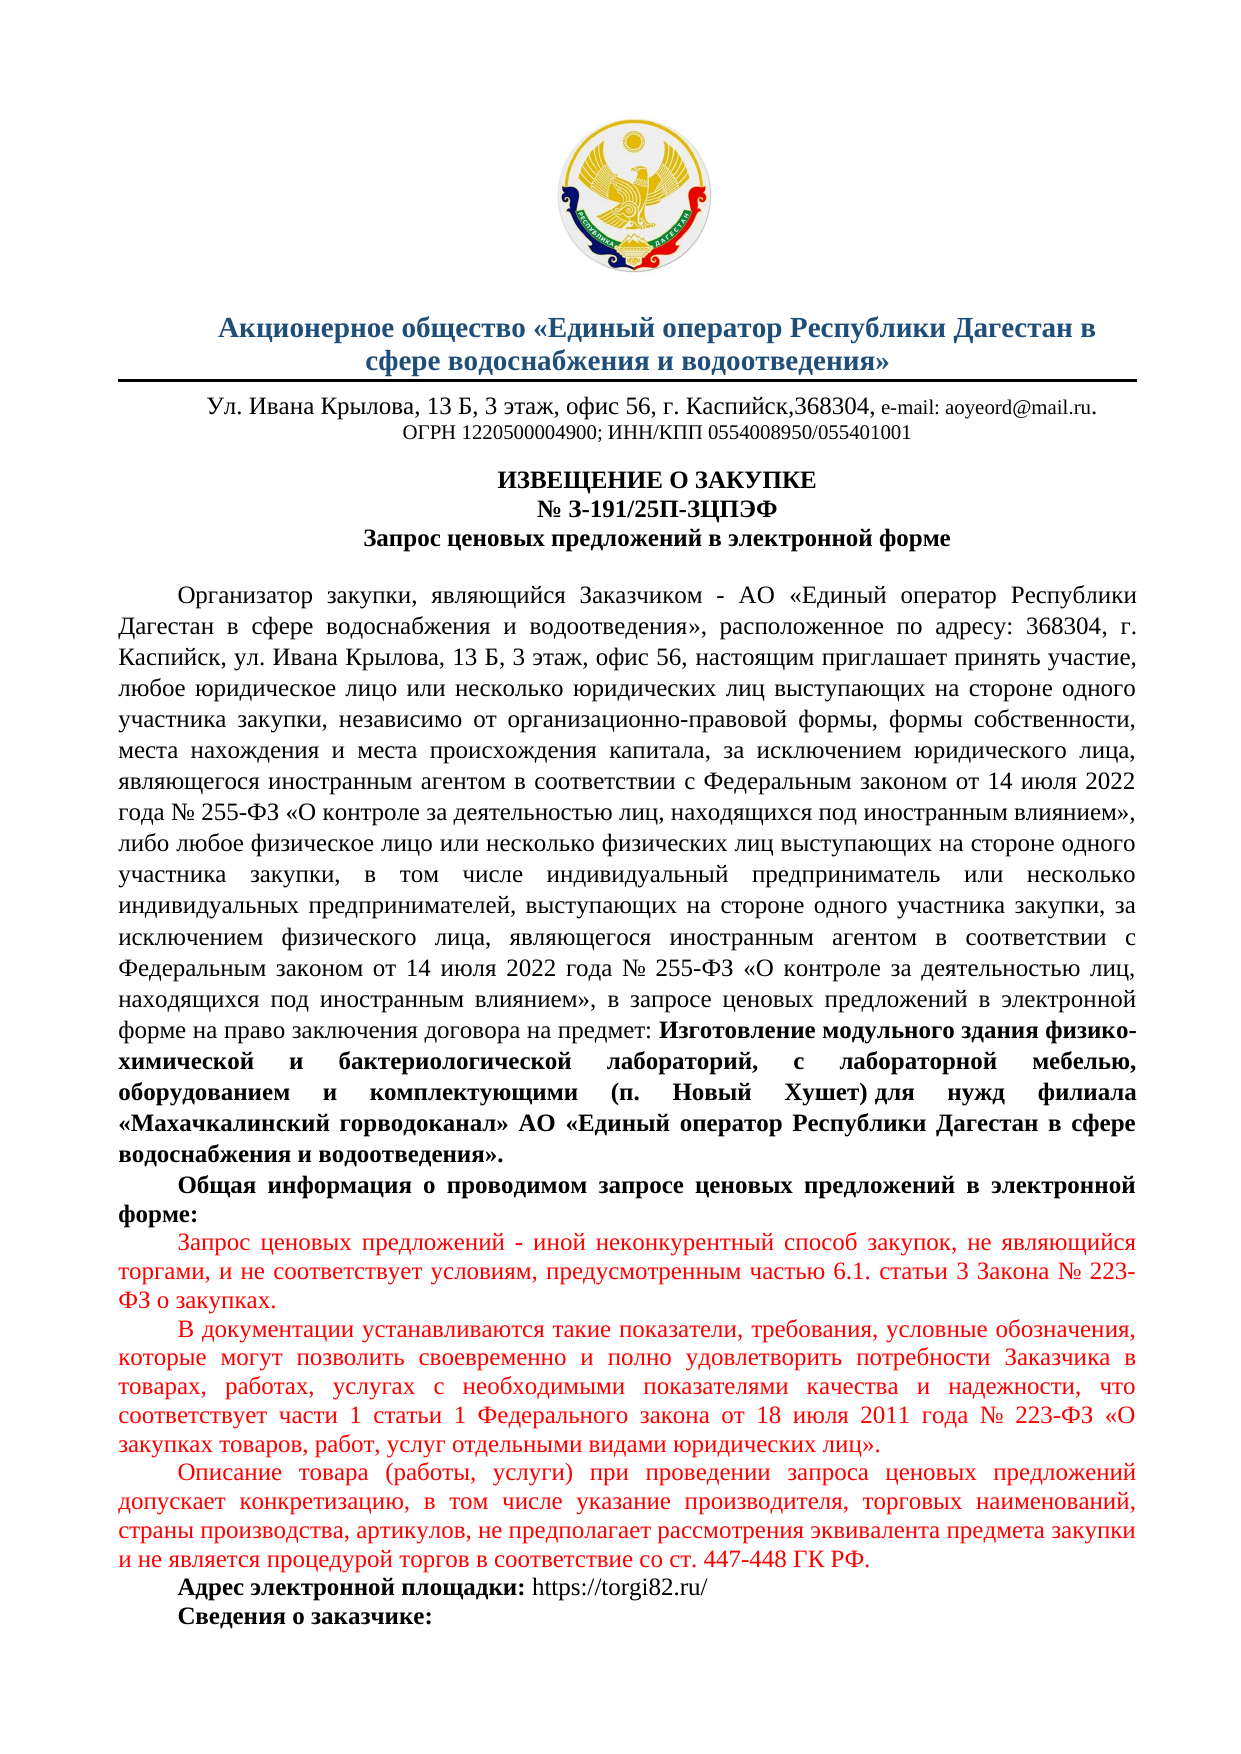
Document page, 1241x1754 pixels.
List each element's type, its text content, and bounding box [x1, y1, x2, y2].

text Общая информация о проводимом запросе ценовых предложений в электронной форме: [118, 1170, 1137, 1227]
text В документации устанавливаются такие показатели, требования, условные обозначения, которые могут позволить своевременно и полно удовлетворить потребности Заказчика в товарах, работах, услугах с необходимыми показателями качества и надежности, что соответствует части 1 статьи 1 Федерального закона от 18 июля 2011 года № 223-ФЗ «О закупках товаров, работ, услуг отдельными видами юридических лиц». [118, 1314, 1137, 1457]
text Организатор закупки, являющийся Заказчиком - АО «Единый оператор Республики Дагестан в сфере водоснабжения и водоотведения», расположенное по адресу: 368304, г. Каспийск, ул. Ивана Крылова, 13 Б, 3 этаж, офис 56, настоящим приглашает принять участие, любое юридическое лицо или несколько юридических лиц выступающих на стороне одного участника закупки, независимо от организационно-правовой формы, формы собственности, места нахождения и места происхождения капитала, за исключением юридического лица, являющегося иностранным агентом в соответствии с Федеральным законом от 14 июля 2022 года № 255-ФЗ «О контроле за деятельностью лиц, находящихся под иностранным влиянием», либо любое физическое лицо или несколько физических лиц выступающих на стороне одного участника закупки, в том числе индивидуальный предприниматель или несколько индивидуальных предпринимателей, выступающих на стороне одного участника закупки, за исключением физического лица, являющегося иностранным агентом в соответствии с Федеральным законом от 14 июля 2022 года № 255-ФЗ «О контроле за деятельностью лиц, находящихся под иностранным влиянием», в запросе ценовых предложений в электронной форме на право заключения договора на предмет: Изготовление модульного здания физико-химической и бактериологической лабораторий, с лабораторной мебелью, оборудованием и комплектующими (п. Новый Хушет) для нужд филиала «Махачкалинский горводоканал» АО «Единый оператор Республики Дагестан в сфере водоснабжения и водоотведения». [118, 580, 1137, 1168]
text Запрос ценовых предложений в электронной форме [118, 523, 1137, 551]
text № З-191/25П-ЗЦПЭФ [118, 494, 1137, 523]
text Ул. Ивана Крылова, 13 Б, 3 этаж, офис 56, г. Каспийск,368304, e-mail: aoyeord@mail.ru. [107, 382, 1137, 419]
text Адрес электронной площадки: https://torgi82.ru/ [118, 1572, 1137, 1601]
text Сведения о заказчике: [118, 1601, 1137, 1630]
text Акционерное общество «Единый оператор Республики Дагестан в сфере водоснабжения и водоотведения» [118, 310, 1137, 379]
text Описание товара (работы, услуги) при проведении запроса ценовых предложений допускает конкретизацию, в том числе указание производителя, торговых наименований, страны производства, артикулов, не предполагает рассмотрения эквивалента предмета закупки и не является процедурой торгов в соответствие со ст. 447-448 ГК РФ. [118, 1457, 1137, 1572]
picture [553, 114, 714, 276]
text ОГРН 1220500004900; ИНН/КПП 0554008950/055401001 [118, 419, 1137, 444]
text ИЗВЕЩЕНИЕ о зАКУПКЕ [118, 465, 1137, 494]
text Запрос ценовых предложений - иной неконкурентный способ закупок, не являющийся торгами, и не соответствует условиям, предусмотренным частью 6.1. статьи 3 Закона № 223-ФЗ о закупках. [118, 1227, 1137, 1314]
